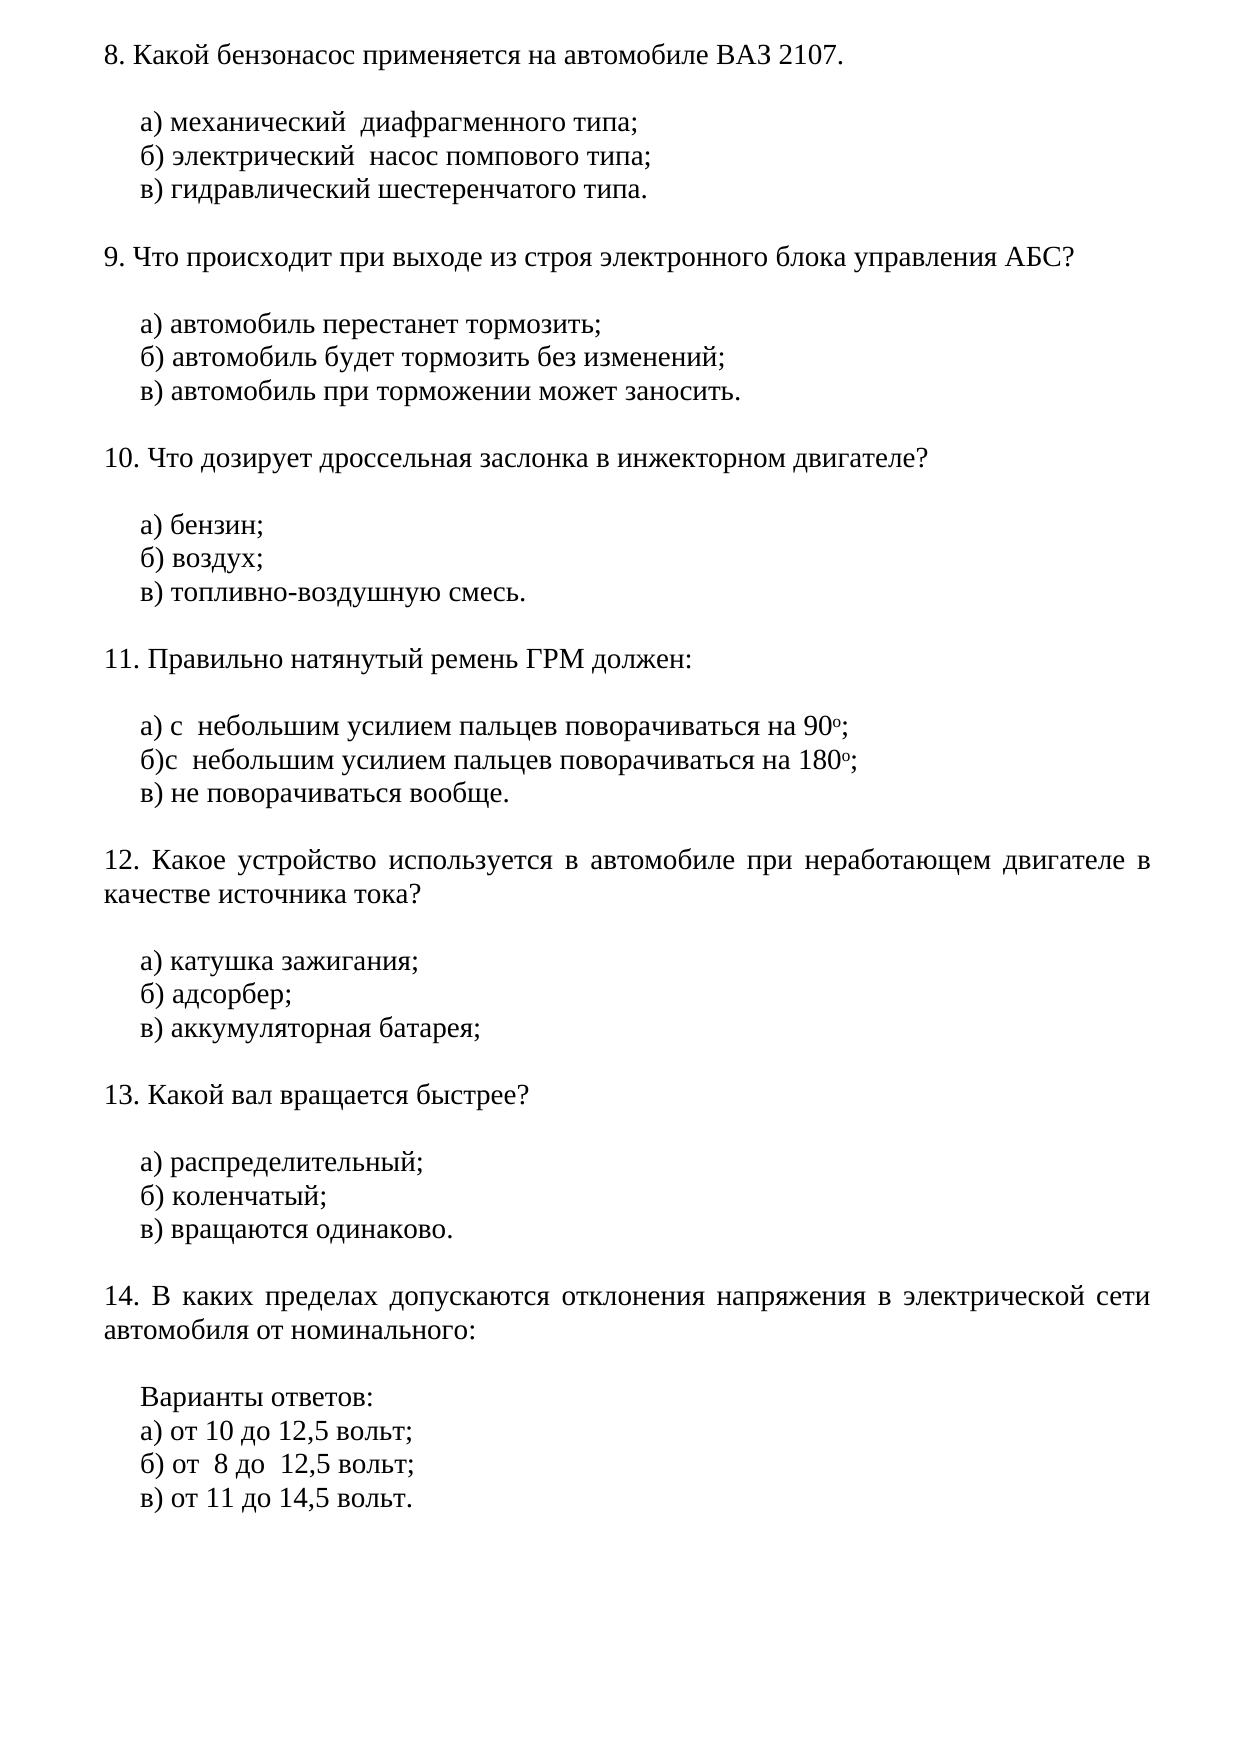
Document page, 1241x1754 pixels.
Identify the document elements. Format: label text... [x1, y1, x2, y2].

text а) от 10 до 12,5 вольт; [103, 1413, 1152, 1446]
text в) гидравлический шестеренчатого типа. [103, 172, 1152, 205]
text 12. Какое устройство используется в автомобиле при неработающем двигателе в качестве источника тока? [103, 842, 1152, 909]
text в) вращаются одинаково. [103, 1211, 1152, 1245]
text 14. В каких пределах допускаются отклонения напряжения в электрической сети автомобиля от номинального: [103, 1278, 1152, 1346]
text б) коленчатый; [103, 1178, 1152, 1211]
text в) автомобиль при торможении может заносить. [103, 373, 1152, 406]
text а) распределительный; [103, 1144, 1152, 1178]
text в) от 11 до 14,5 вольт. [103, 1480, 1152, 1513]
text в) не поворачиваться вообще. [103, 775, 1152, 809]
text а) бензин; [103, 507, 1152, 541]
text 13. Какой вал вращается быстрее? [103, 1077, 1152, 1111]
text а) с небольшим усилием пальцев поворачиваться на 90ᵒ; [103, 708, 1152, 742]
text 10. Что дозирует дроссельная заслонка в инжекторном двигателе? [103, 440, 1152, 473]
text б) адсорбер; [103, 977, 1152, 1010]
text б) от 8 до 12,5 вольт; [103, 1446, 1152, 1480]
text б) автомобиль будет тормозить без изменений; [103, 339, 1152, 373]
text а) катушка зажигания; [103, 943, 1152, 977]
text б) электрический насос помпового типа; [103, 138, 1152, 172]
text 9. Что происходит при выходе из строя электронного блока управления АБС? [103, 239, 1152, 272]
text 8. Какой бензонасос применяется на автомобиле ВАЗ 2107. [103, 37, 1152, 71]
text в) аккумуляторная батарея; [103, 1010, 1152, 1044]
text б) воздух; [103, 541, 1152, 574]
text 11. Правильно натянутый ремень ГРМ должен: [103, 641, 1152, 675]
text Варианты ответов: [103, 1379, 1152, 1413]
text б)с небольшим усилием пальцев поворачиваться на 180ᵒ; [103, 742, 1152, 775]
text а) автомобиль перестанет тормозить; [103, 306, 1152, 339]
text а) механический диафрагменного типа; [103, 104, 1152, 138]
text в) топливно-воздушную смесь. [103, 574, 1152, 608]
